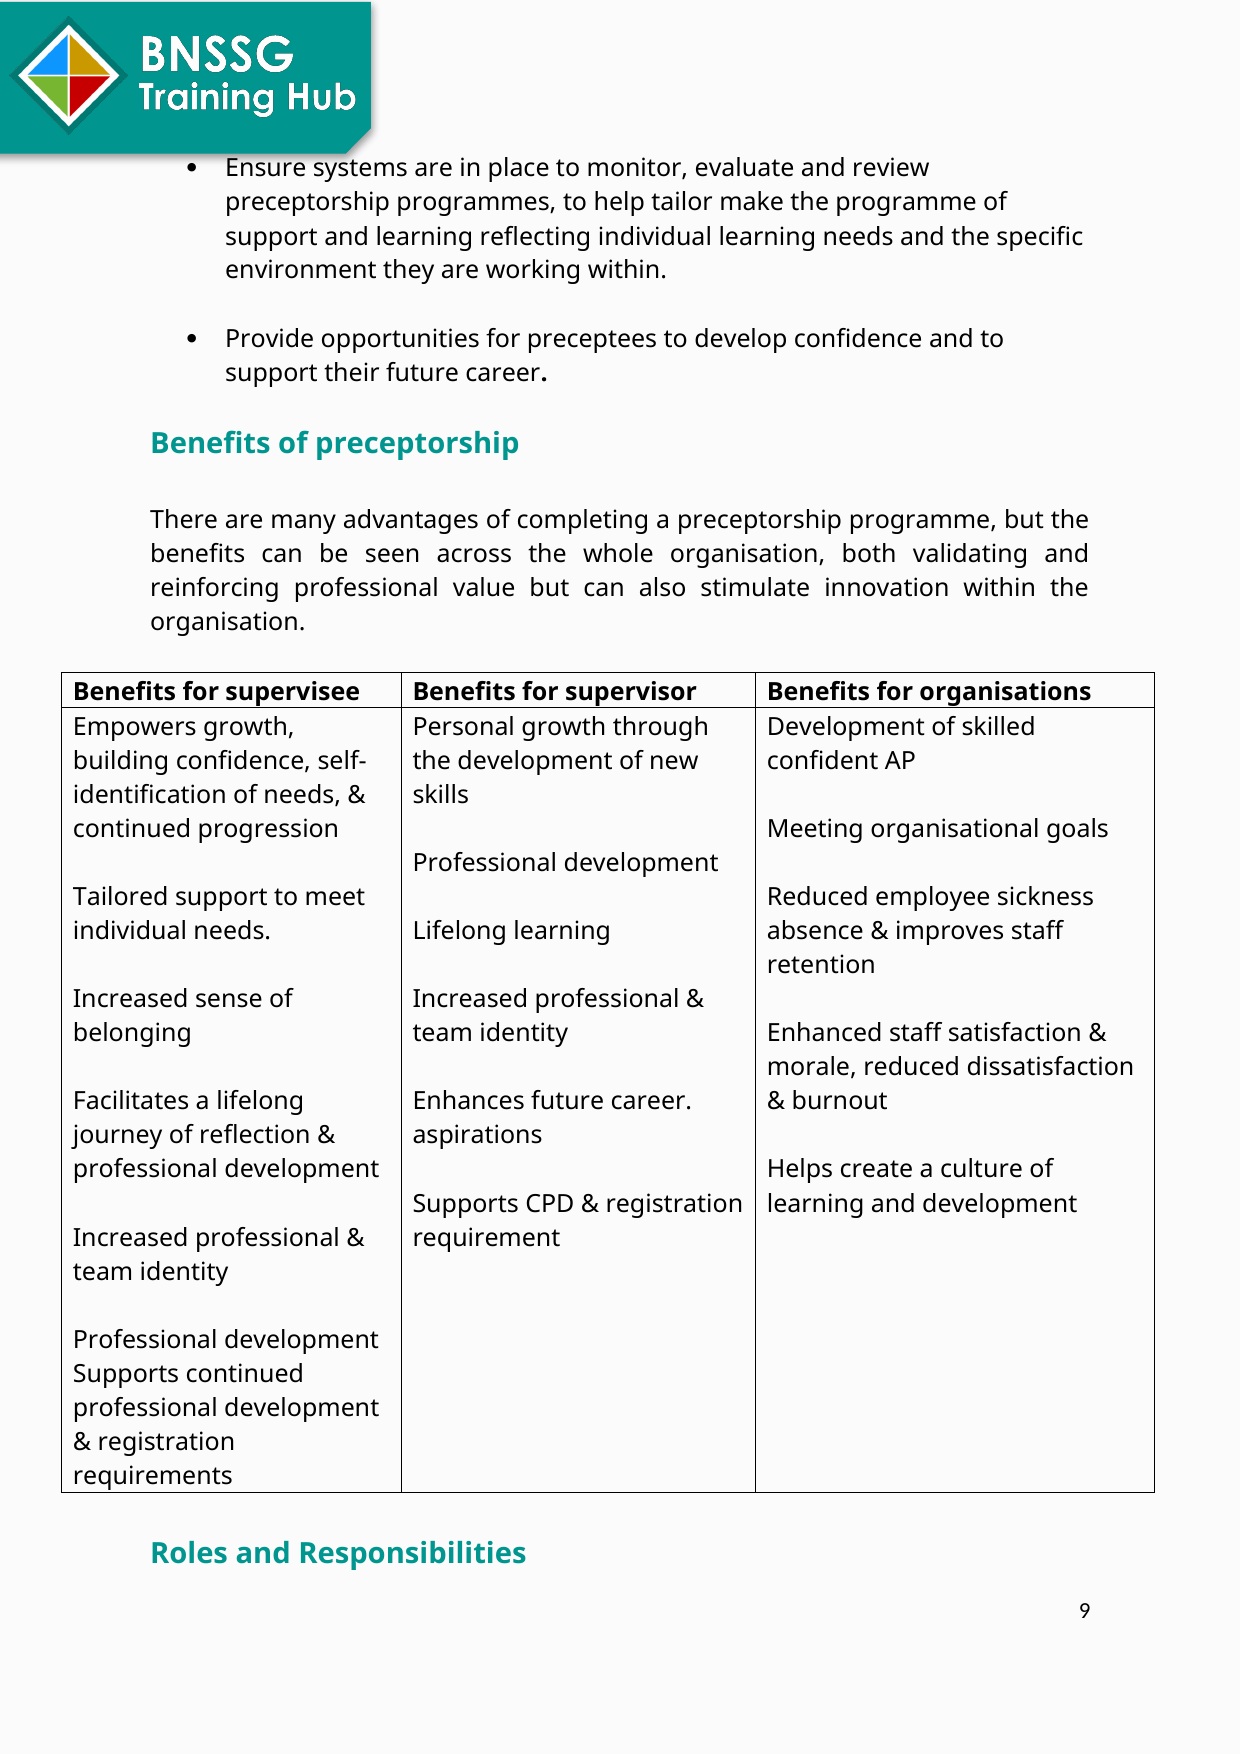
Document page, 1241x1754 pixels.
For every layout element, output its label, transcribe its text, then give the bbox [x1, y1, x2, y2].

table_cell Empowers growth, building confidence, self-identification of needs, & continued progression Tailored support to meet individual needs. Increased sense of belonging Facilitates a lifelong journey of reflection & professional development Increased professional & team identity Professional development Supports continued professional development & registration requirements [62, 708, 401, 1492]
table_header Benefits for supervisor [402, 673, 755, 707]
subtitle Ensure systems are in place to monitor, evaluate and review preceptorship programmes, to help tailor make the programme of support and learning reflecting individual learning needs and the specific environment they are working within. [187, 150, 1090, 286]
picture [3, 12, 364, 141]
table_header Benefits for supervisee [62, 673, 401, 707]
table_cell Development of skilled confident AP Meeting organisational goals Reduced employee sickness absence & improves staff retention Enhanced staff satisfaction & morale, reduced dissatisfaction & burnout Helps create a culture of learning and development [756, 708, 1154, 1492]
subtitle Benefits of preceptorship [150, 422, 1090, 462]
table_header Benefits for organisations [756, 673, 1154, 707]
subtitle Provide opportunities for preceptees to develop confidence and to support their future career. [187, 320, 1090, 388]
subtitle Roles and Responsibilities [150, 1532, 1090, 1572]
text There are many advantages of completing a preceptorship programme, but the benefits can be seen across the whole organisation, both validating and reinforcing professional value but can also stimulate innovation within the organisation. [150, 502, 1090, 638]
table_cell Personal growth through the development of new skills Professional development Lifelong learning Increased professional & team identity Enhances future career. aspirations Supports CPD & registration requirement [402, 708, 755, 1492]
